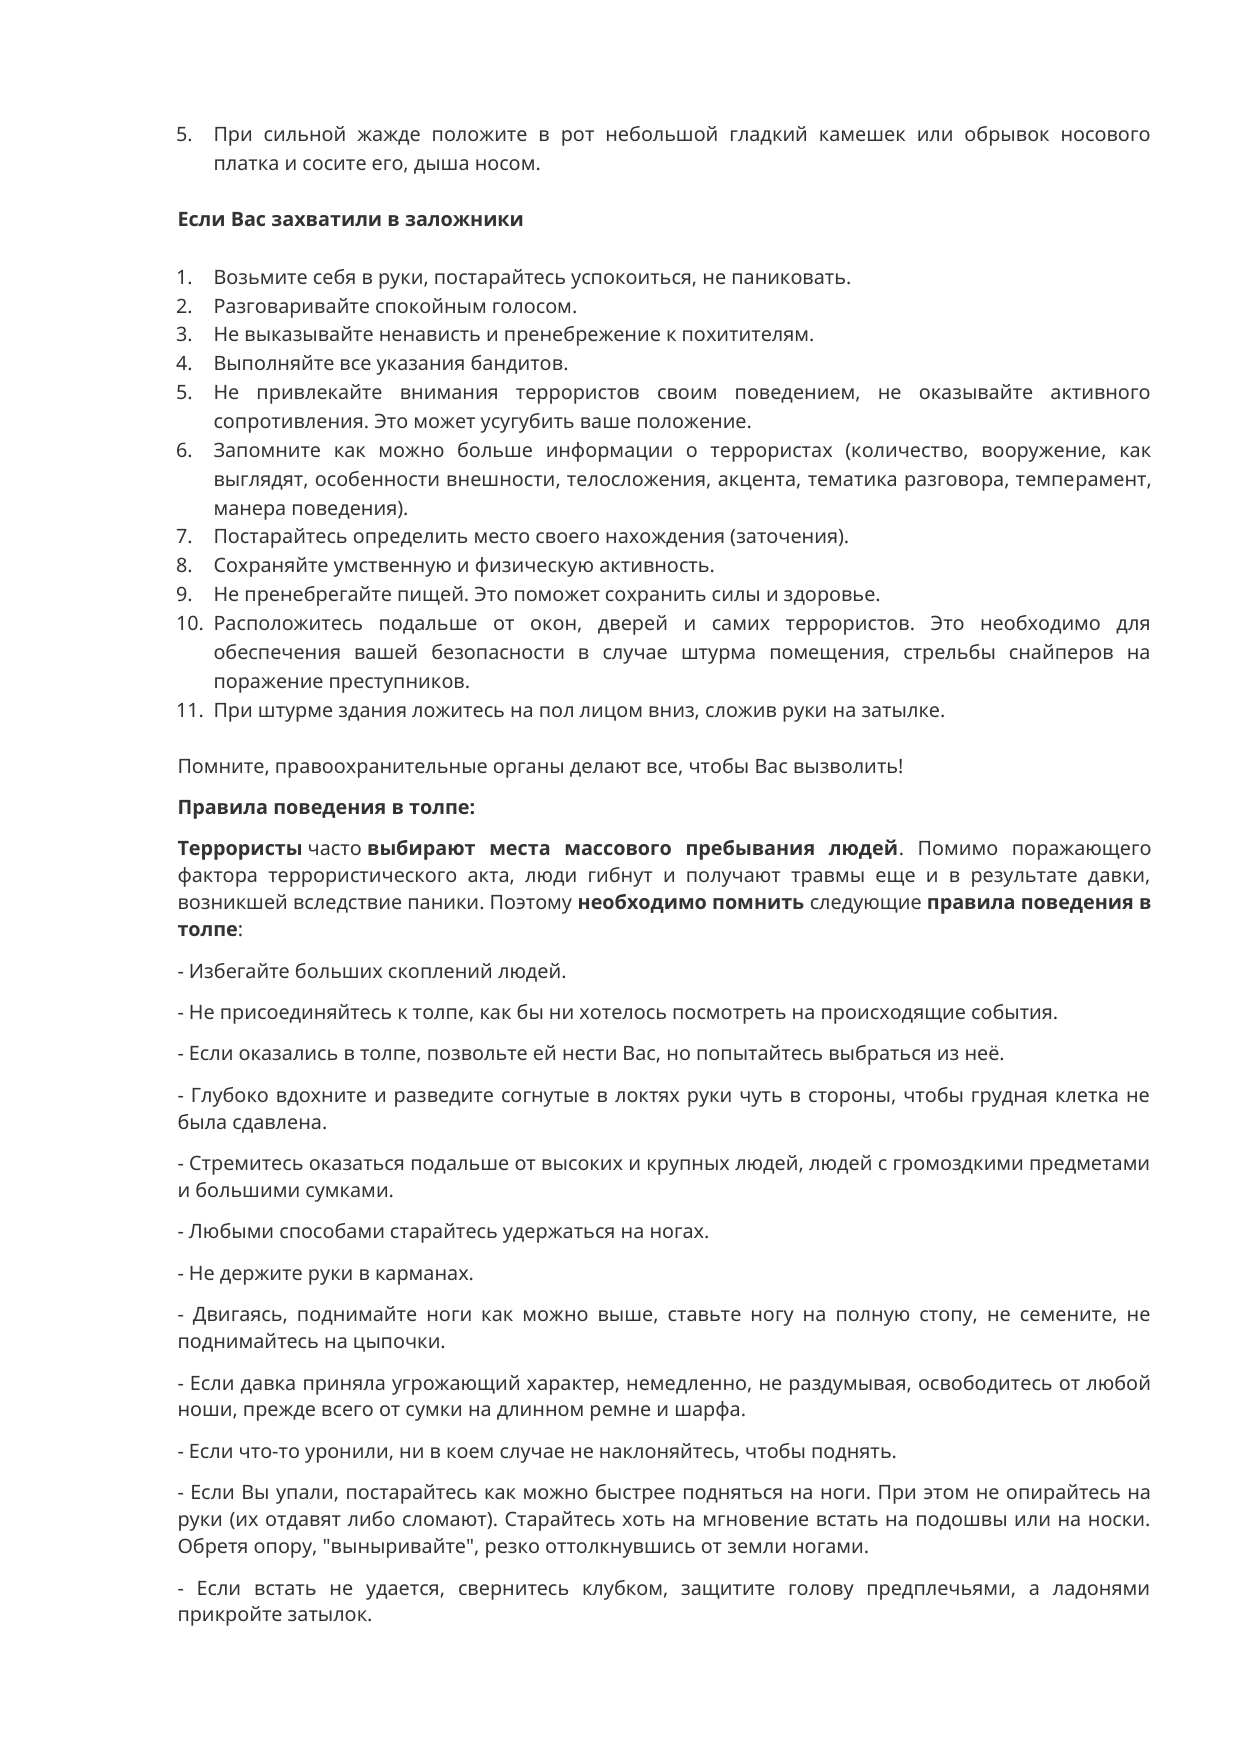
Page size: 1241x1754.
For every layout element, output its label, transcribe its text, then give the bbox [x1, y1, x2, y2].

list Запомните как можно больше информации о террористах (количество, вооружение, как выглядят, особенности внешности, телосложения, акцента, тематика разговора, темперамент, манера поведения). [176, 434, 1152, 521]
text - Если Вы упали, постарайтесь как можно быстрее подняться на ноги. При этом не опирайтесь на руки (их отдавят либо сломают). Старайтесь хоть на мгновение встать на подошвы или на носки. Обретя опору, "выныривайте", резко оттолкнувшись от земли ногами. [177, 1478, 1152, 1559]
text - Любыми способами старайтесь удержаться на ногах. [177, 1218, 1152, 1245]
list Разговаривайте спокойным голосом. [176, 290, 1152, 319]
text Террористы часто выбирают места массового пребывания людей. Помимо поражающего фактора террористического акта, люди гибнут и получают травмы еще и в результате давки, возникшей вследствие паники. Поэтому необходимо помнить следующие правила поведения в толпе: [177, 835, 1152, 943]
list При штурме здания ложитесь на пол лицом вниз, сложив руки на затылке. [176, 694, 1152, 723]
list Не пренебрегайте пищей. Это поможет сохранить силы и здоровье. [176, 578, 1152, 607]
text - Двигаясь, поднимайте ноги как можно выше, ставьте ногу на полную стопу, не семените, не поднимайтесь на цыпочки. [177, 1300, 1152, 1354]
list Сохраняйте умственную и физическую активность. [176, 550, 1152, 578]
list Не выказывайте ненависть и пренебрежение к похитителям. [176, 319, 1152, 348]
text - Стремитесь оказаться подальше от высоких и крупных людей, людей с громоздкими предметами и большими сумками. [177, 1149, 1152, 1203]
list Не привлекайте внимания террористов своим поведением, не оказывайте активного сопротивления. Это может усугубить ваше положение. [176, 377, 1152, 434]
text - Если что-то уронили, ни в коем случае не наклоняйтесь, чтобы поднять. [177, 1437, 1152, 1464]
text Правила поведения в толпе: [177, 793, 1152, 820]
text Если Вас захватили в заложники [177, 205, 1152, 232]
text - Если оказались в толпе, позвольте ей нести Вас, но попытайтесь выбраться из неё. [177, 1040, 1152, 1067]
text - Если встать не удается, свернитесь клубком, защитите голову предплечьями, а ладонями прикройте затылок. [177, 1574, 1152, 1628]
list Выполняйте все указания бандитов. [176, 348, 1152, 377]
text - Глубоко вдохните и разведите согнутые в локтях руки чуть в стороны, чтобы грудная клетка не была сдавлена. [177, 1081, 1152, 1135]
text Помните, правоохранительные органы делают все, чтобы Вас вызволить! [177, 752, 1152, 779]
text - Избегайте больших скоплений людей. [177, 957, 1152, 984]
text - Не присоединяйтесь к толпе, как бы ни хотелось посмотреть на происходящие события. [177, 998, 1152, 1025]
list При сильной жажде положите в рот небольшой гладкий камешек или обрывок носового платка и сосите его, дыша носом. [176, 118, 1152, 176]
text - Не держите руки в карманах. [177, 1259, 1152, 1286]
list Постарайтесь определить место своего нахождения (заточения). [176, 521, 1152, 550]
list Расположитесь подальше от окон, дверей и самих террористов. Это необходимо для обеспечения вашей безопасности в случае штурма помещения, стрельбы снайперов на поражение преступников. [176, 607, 1152, 694]
list Возьмите себя в руки, постарайтесь успокоиться, не паниковать. [176, 261, 1152, 290]
text - Если давка приняла угрожающий характер, немедленно, не раздумывая, освободитесь от любой ноши, прежде всего от сумки на длинном ремне и шарфа. [177, 1369, 1152, 1423]
